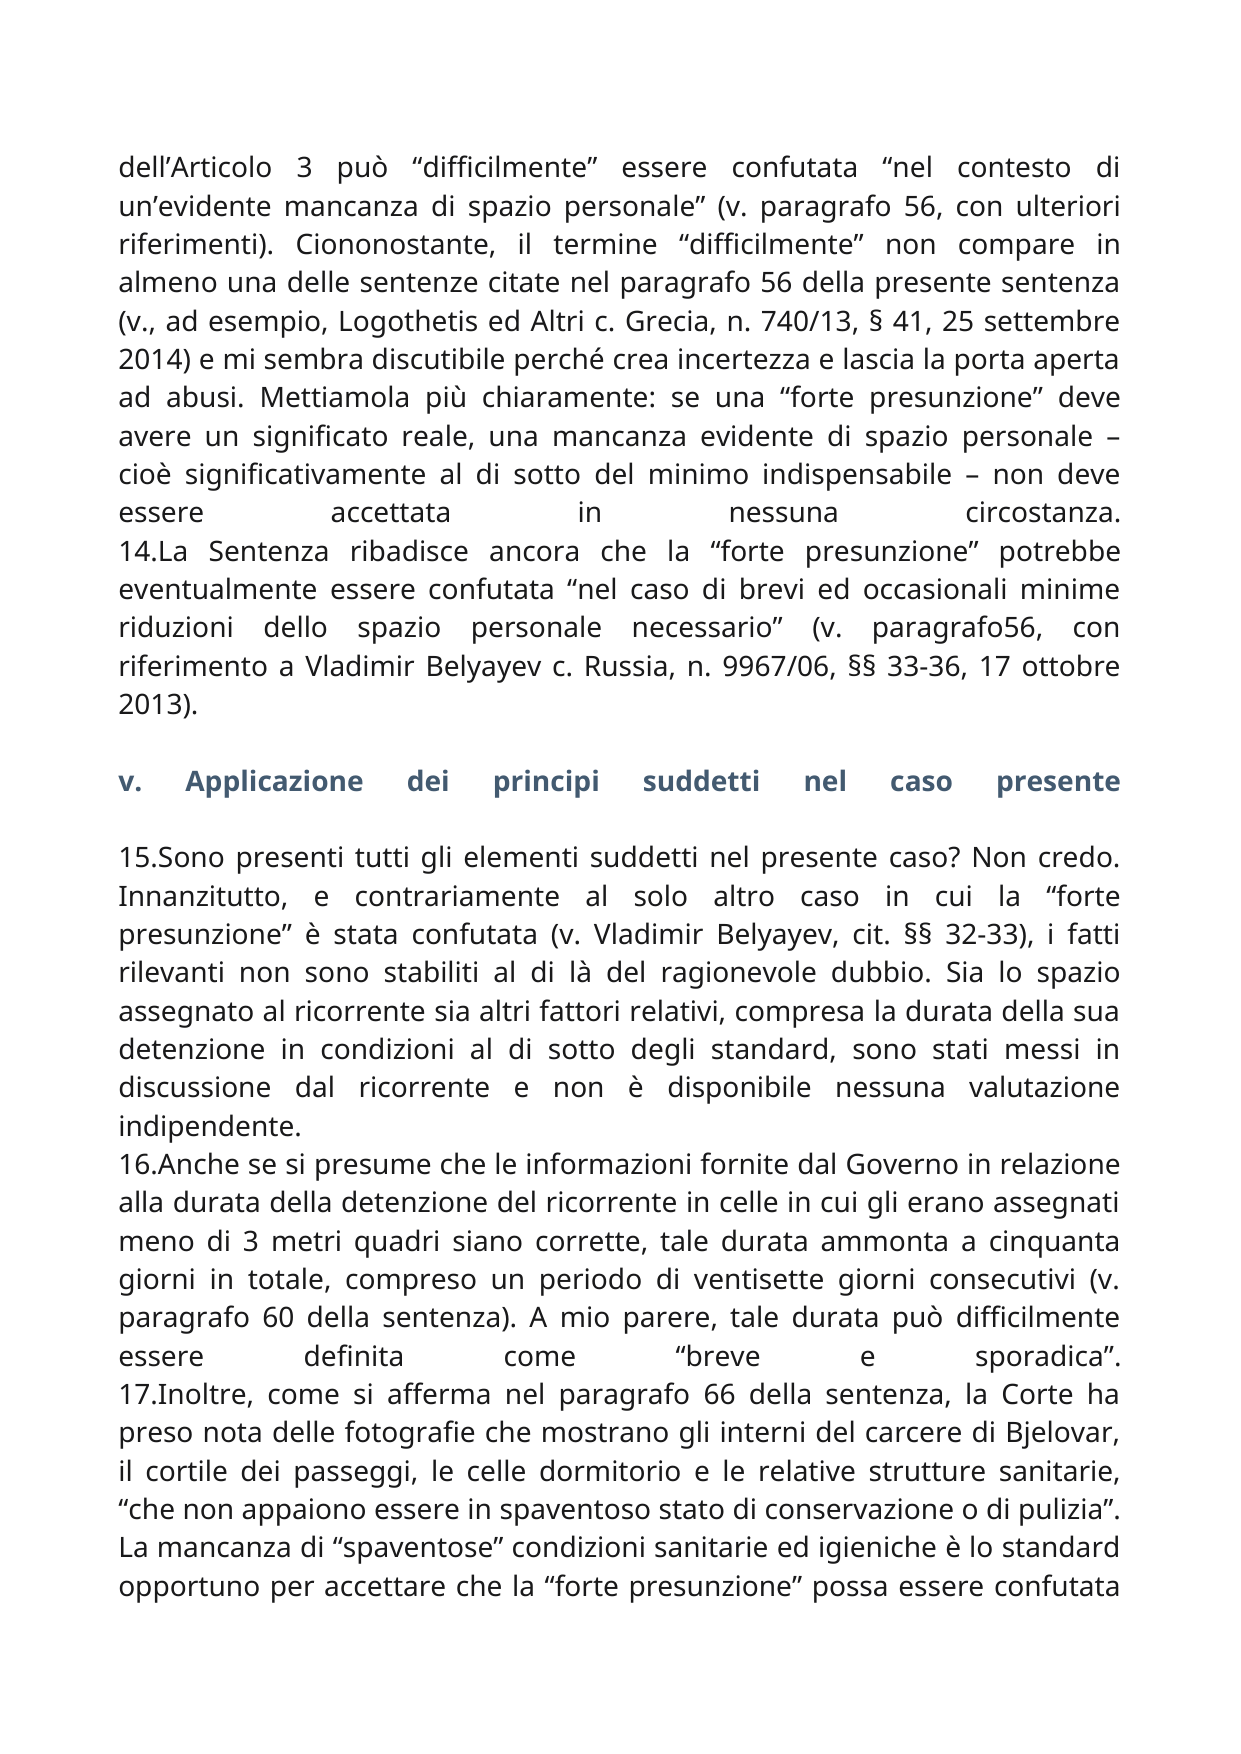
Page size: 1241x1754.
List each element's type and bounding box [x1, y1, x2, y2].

text [118, 148, 1122, 1604]
